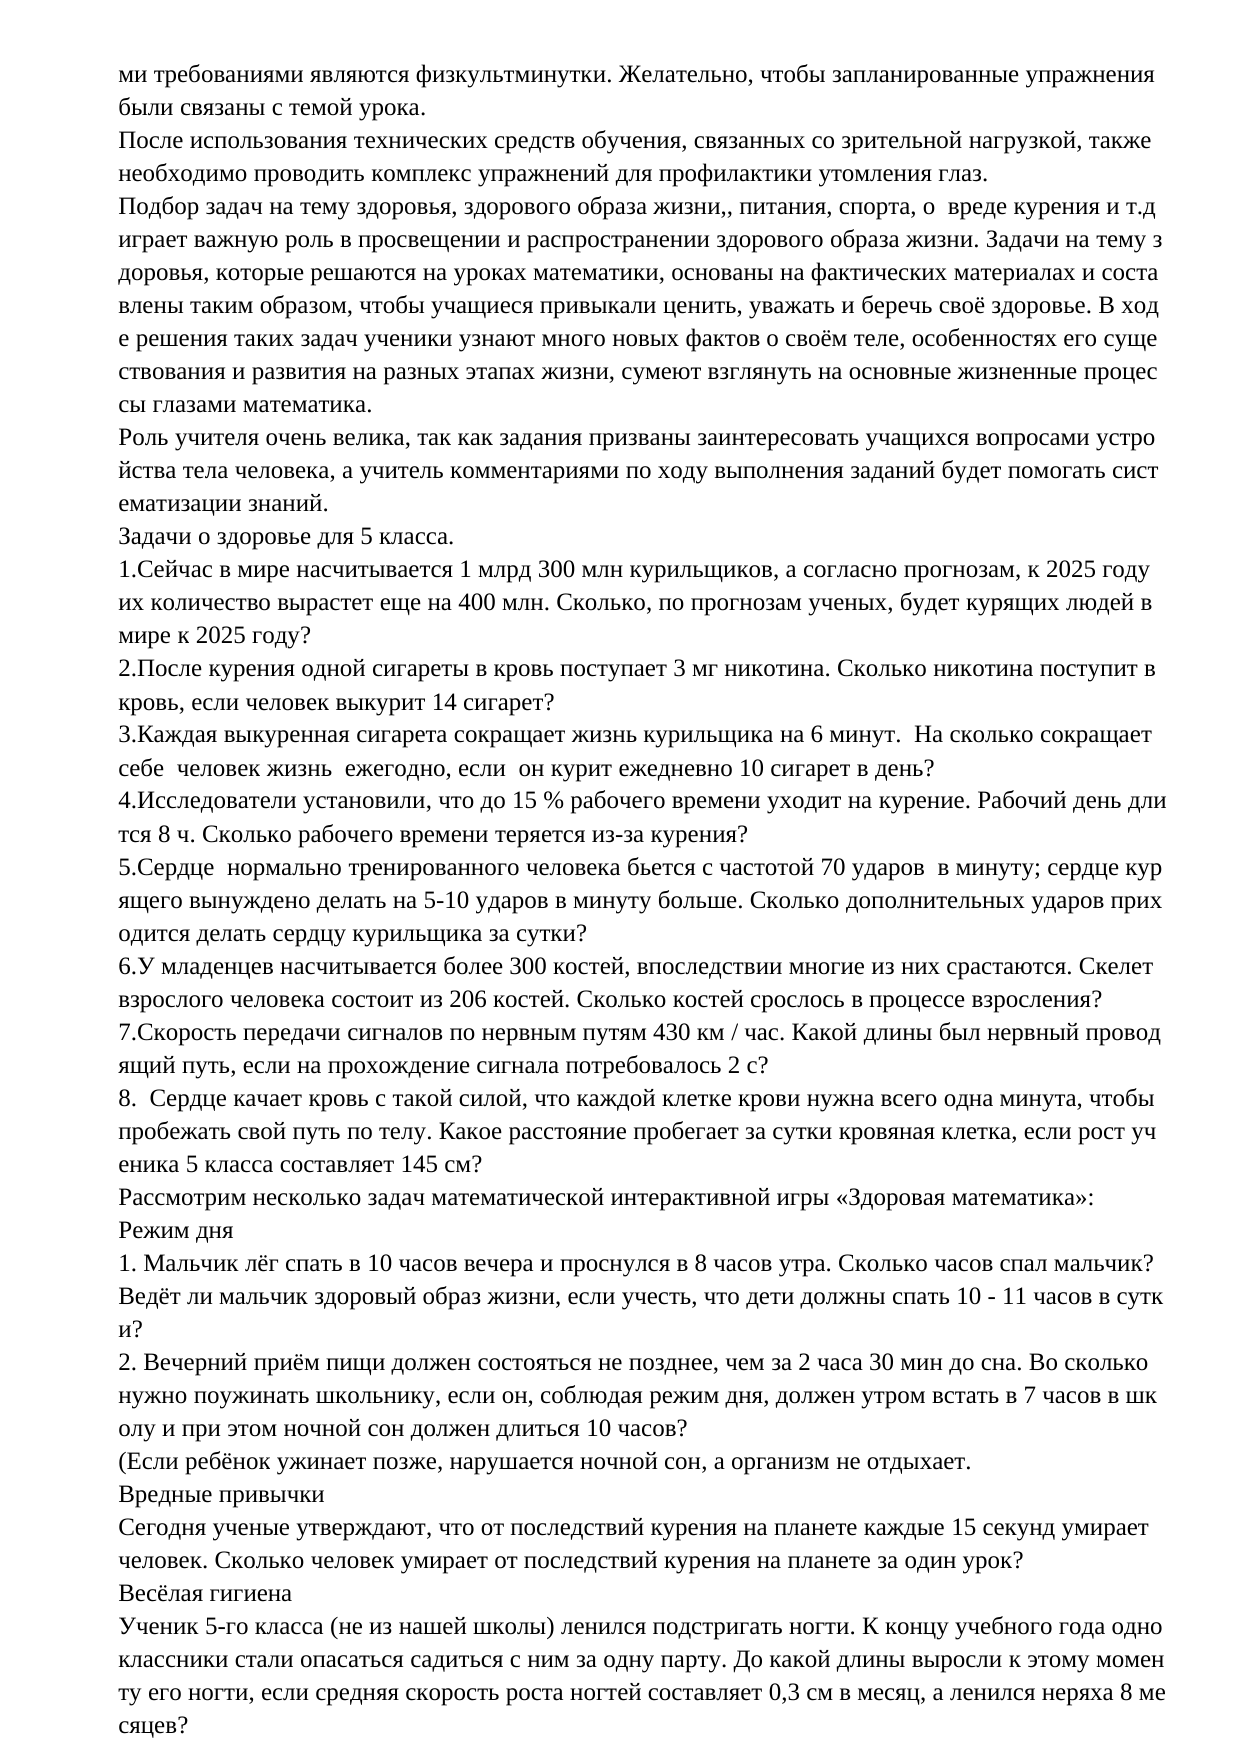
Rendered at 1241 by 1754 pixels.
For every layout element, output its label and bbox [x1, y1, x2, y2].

text [118, 59, 1167, 1739]
